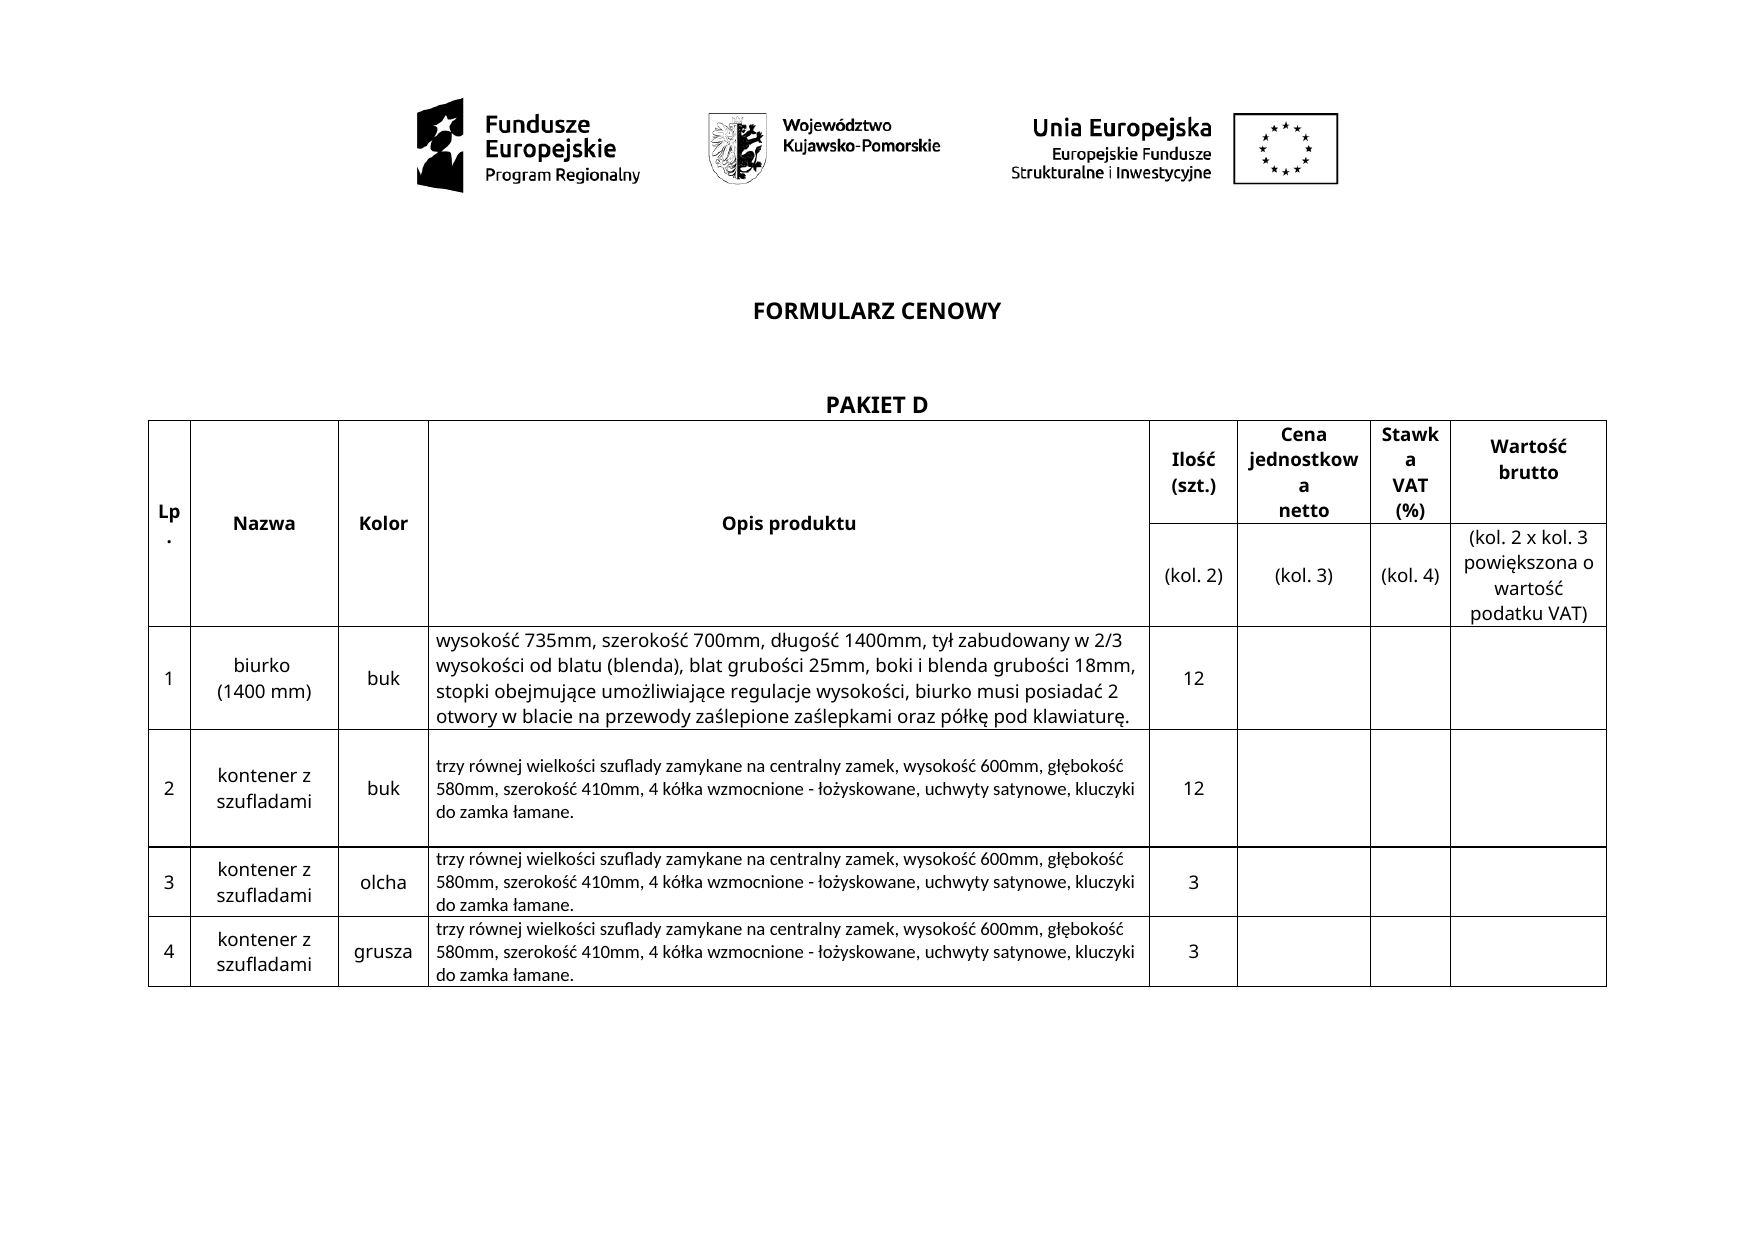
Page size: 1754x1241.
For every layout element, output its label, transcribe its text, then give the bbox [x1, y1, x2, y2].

table_header Opis produktu [429, 421, 1149, 626]
table_header Wartość brutto [1451, 421, 1606, 523]
table_header Stawka VAT (%) [1371, 421, 1450, 523]
table_cell 3 [149, 848, 190, 916]
table_cell [1238, 730, 1370, 846]
table_cell trzy równej wielkości szuflady zamykane na centralny zamek, wysokość 600mm, głębokość 580mm, szerokość 410mm, 4 kółka wzmocnione - łożyskowane, uchwyty satynowe, kluczyki do zamka łamane. [429, 848, 1149, 916]
table_cell buk [339, 730, 428, 846]
table_cell 3 [1150, 917, 1237, 986]
table_cell 12 [1150, 730, 1237, 846]
table_cell [1238, 848, 1370, 916]
text PAKIET D [148, 388, 1606, 420]
table_header Ilość (szt.) [1150, 421, 1237, 523]
table_header Nazwa [191, 421, 338, 626]
table_cell 3 [1150, 848, 1237, 916]
table_cell [1371, 848, 1450, 916]
table_cell (kol. 2 x kol. 3 powiększona o wartość podatku VAT) [1451, 524, 1606, 626]
picture [393, 73, 1361, 215]
table_cell [1451, 848, 1606, 916]
table_cell [1451, 627, 1606, 729]
table_cell [1371, 627, 1450, 729]
table_cell (kol. 4) [1371, 524, 1450, 626]
table_cell kontener z szufladami [191, 730, 338, 846]
table_cell biurko (1400 mm) [191, 627, 338, 729]
table_cell 2 [149, 730, 190, 846]
table_header Kolor [339, 421, 428, 626]
table_header Lp. [149, 421, 190, 626]
table_cell (kol. 3) [1238, 524, 1370, 626]
table_cell kontener z szufladami [191, 917, 338, 986]
table_cell olcha [339, 848, 428, 916]
table_cell trzy równej wielkości szuflady zamykane na centralny zamek, wysokość 600mm, głębokość 580mm, szerokość 410mm, 4 kółka wzmocnione - łożyskowane, uchwyty satynowe, kluczyki do zamka łamane. [429, 730, 1149, 846]
table_cell (kol. 2) [1150, 524, 1237, 626]
table_cell [1238, 917, 1370, 986]
table_cell [1371, 917, 1450, 986]
table_cell 4 [149, 917, 190, 986]
table_cell [1371, 730, 1450, 846]
table_cell wysokość 735mm, szerokość 700mm, długość 1400mm, tył zabudowany w 2/3 wysokości od blatu (blenda), blat grubości 25mm, boki i blenda grubości 18mm, stopki obejmujące umożliwiające regulacje wysokości, biurko musi posiadać 2 otwory w blacie na przewody zaślepione zaślepkami oraz półkę pod klawiaturę. [429, 627, 1149, 729]
table_cell [1238, 627, 1370, 729]
table_cell [1451, 917, 1606, 986]
table_cell 1 [149, 627, 190, 729]
table_cell buk [339, 627, 428, 729]
table_cell kontener z szufladami [191, 848, 338, 916]
table_cell [1451, 730, 1606, 846]
title FORMULARZ CENOWY [148, 295, 1606, 326]
table_cell grusza [339, 917, 428, 986]
table_cell 12 [1150, 627, 1237, 729]
table_cell trzy równej wielkości szuflady zamykane na centralny zamek, wysokość 600mm, głębokość 580mm, szerokość 410mm, 4 kółka wzmocnione - łożyskowane, uchwyty satynowe, kluczyki do zamka łamane. [429, 917, 1149, 986]
table_header Cena jednostkowa netto [1238, 421, 1370, 523]
